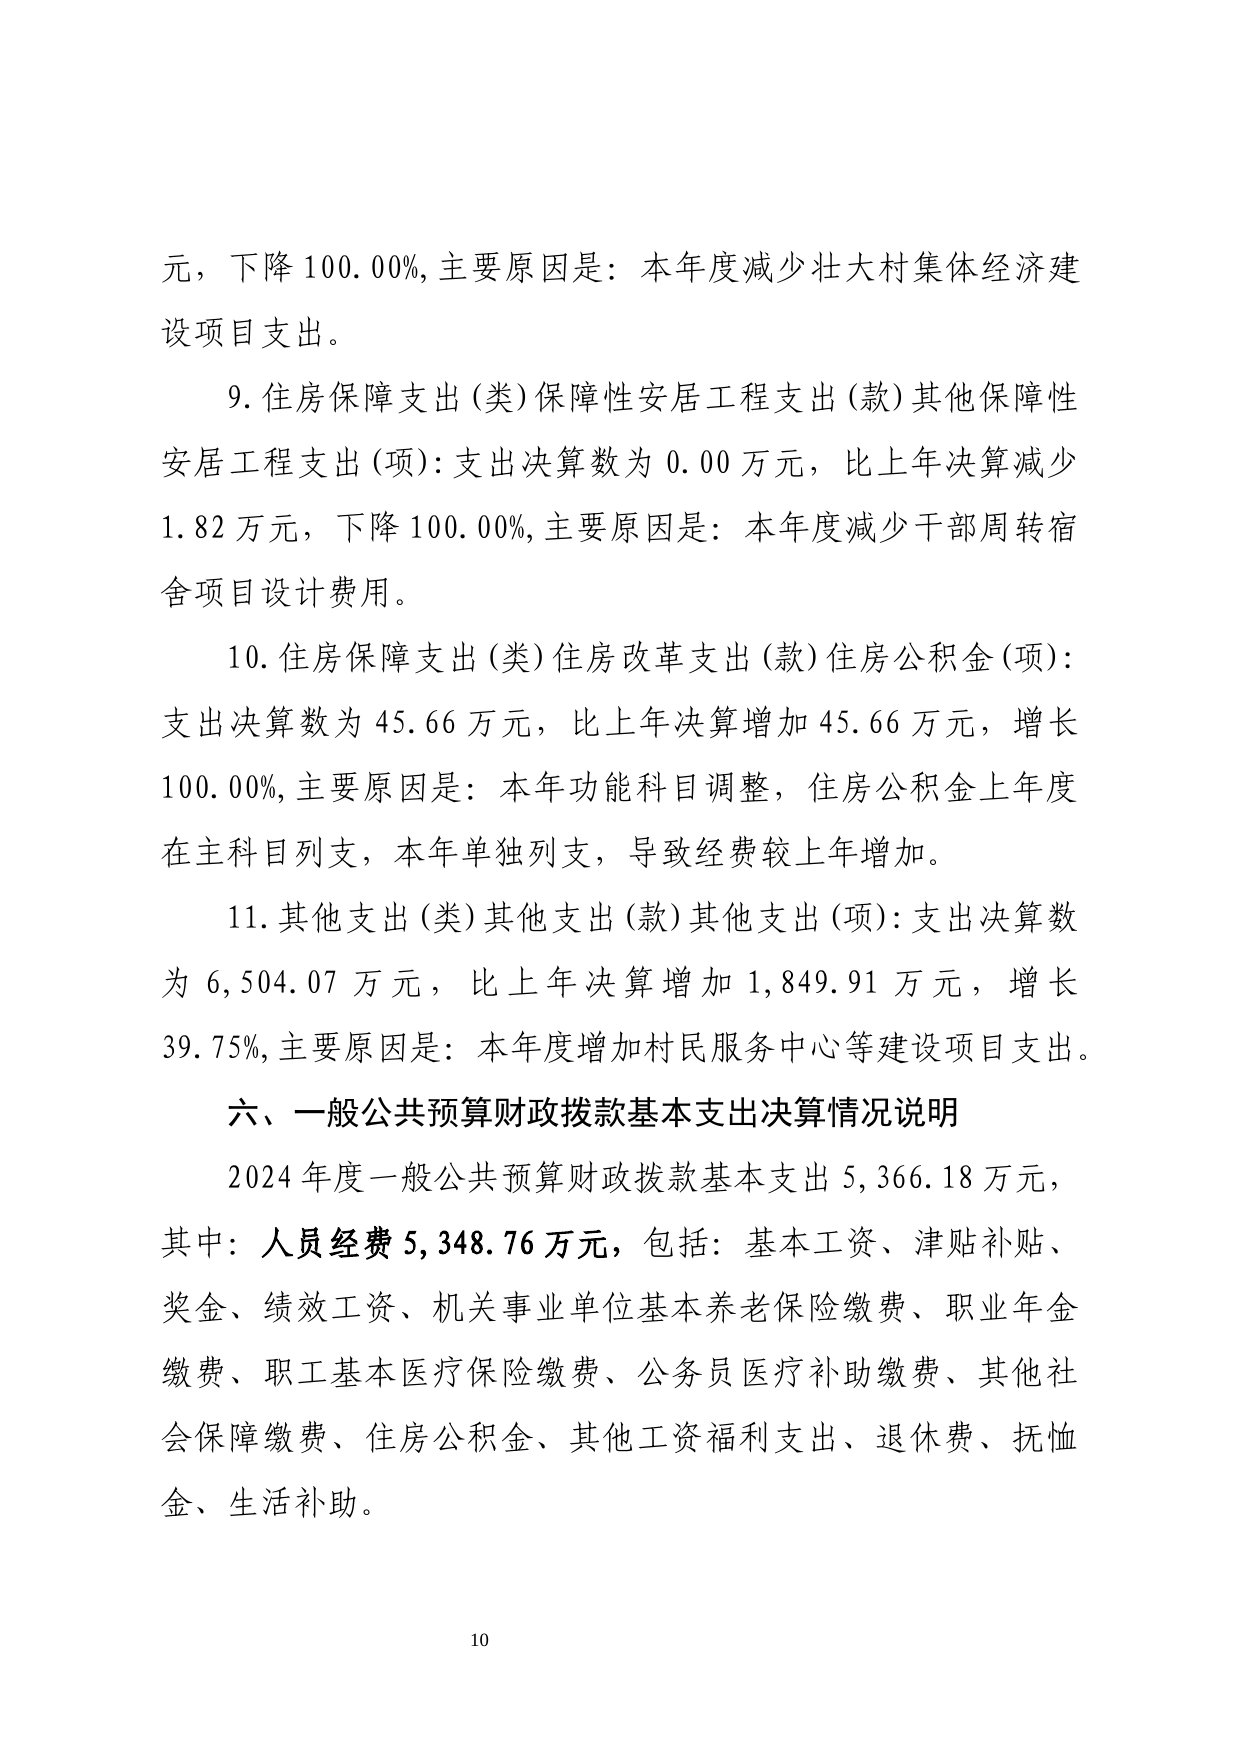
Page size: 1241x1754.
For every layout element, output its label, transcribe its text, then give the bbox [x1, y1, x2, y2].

text 11.其他支出(类)其他支出(款)其他支出(项):支出决算数为6,504.07万元，比上年决算增加1,849.91万元，增长39.75%,主要原因是：本年度增加村民服务中心等建设项目支出。 [159, 883, 1081, 1078]
text 9.住房保障支出(类)保障性安居工程支出(款)其他保障性安居工程支出(项):支出决算数为0.00万元，比上年决算减少1.82万元，下降100.00%,主要原因是：本年度减少干部周转宿舍项目设计费用。 [159, 363, 1081, 623]
text 2024年度一般公共预算财政拨款基本支出5,366.18万元，其中：人员经费5,348.76万元，包括：基本工资、津贴补贴、奖金、绩效工资、机关事业单位基本养老保险缴费、职业年金缴费、职工基本医疗保险缴费、公务员医疗补助缴费、其他社会保障缴费、住房公积金、其他工资福利支出、退休费、抚恤金、生活补助。 [159, 1143, 1081, 1533]
text 10.住房保障支出(类)住房改革支出(款)住房公积金(项):支出决算数为45.66万元，比上年决算增加45.66万元，增长100.00%,主要原因是：本年功能科目调整，住房公积金上年度在主科目列支，本年单独列支，导致经费较上年增加。 [159, 623, 1081, 883]
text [159, 233, 1081, 363]
text 六、一般公共预算财政拨款基本支出决算情况说明 [159, 1078, 1081, 1143]
